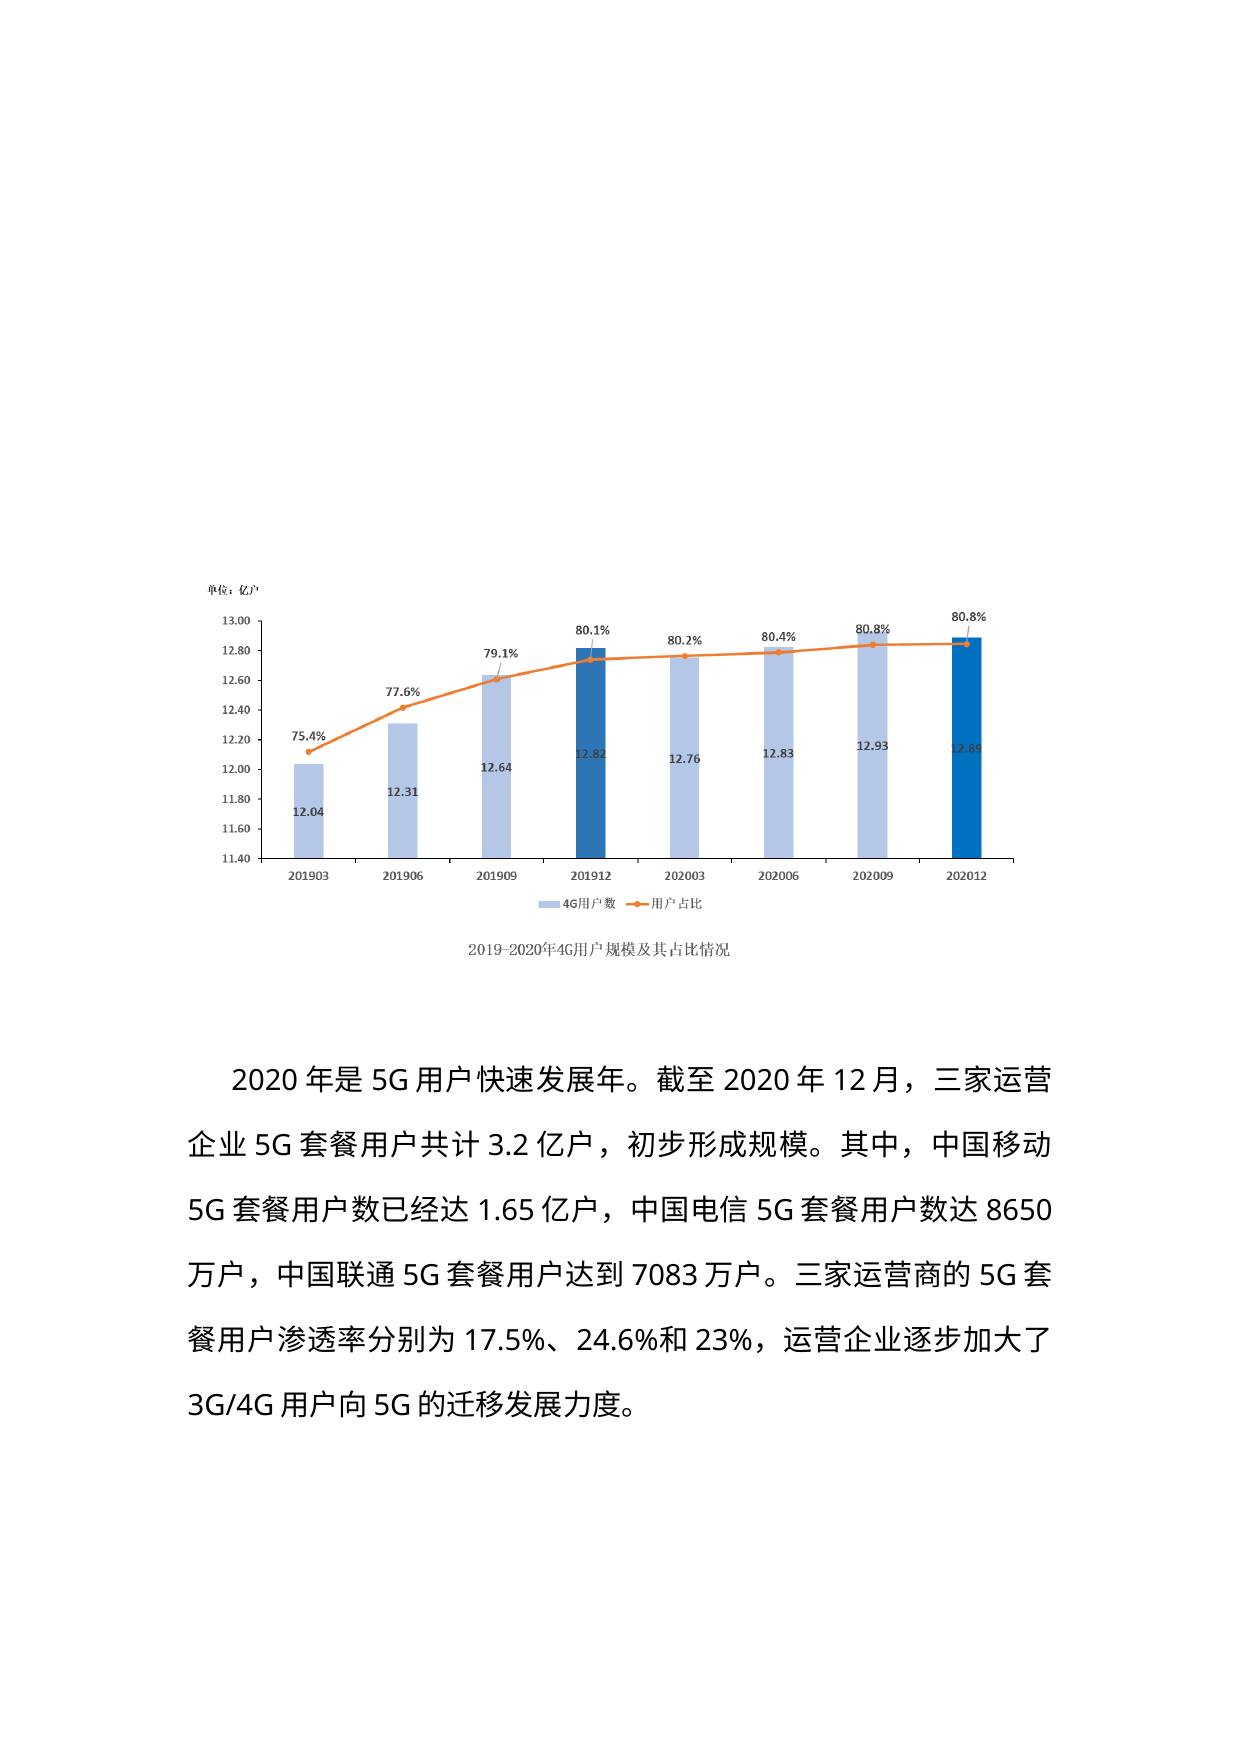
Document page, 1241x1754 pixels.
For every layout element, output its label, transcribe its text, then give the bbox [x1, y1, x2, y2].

text 2020年是5G用户快速发展年。截至2020年12月，三家运营企业5G套餐用户共计3.2亿户，初步形成规模。其中，中国移动5G套餐用户数已经达1.65亿户，中国电信5G套餐用户数达8650万户，中国联通5G套餐用户达到7083万户。三家运营商的5G套餐用户渗透率分别为17.5%、24.6%和23%，运营企业逐步加大了3G/4G用户向5G的迁移发展力度。 [187, 1046, 1053, 1436]
picture [187, 567, 1045, 974]
